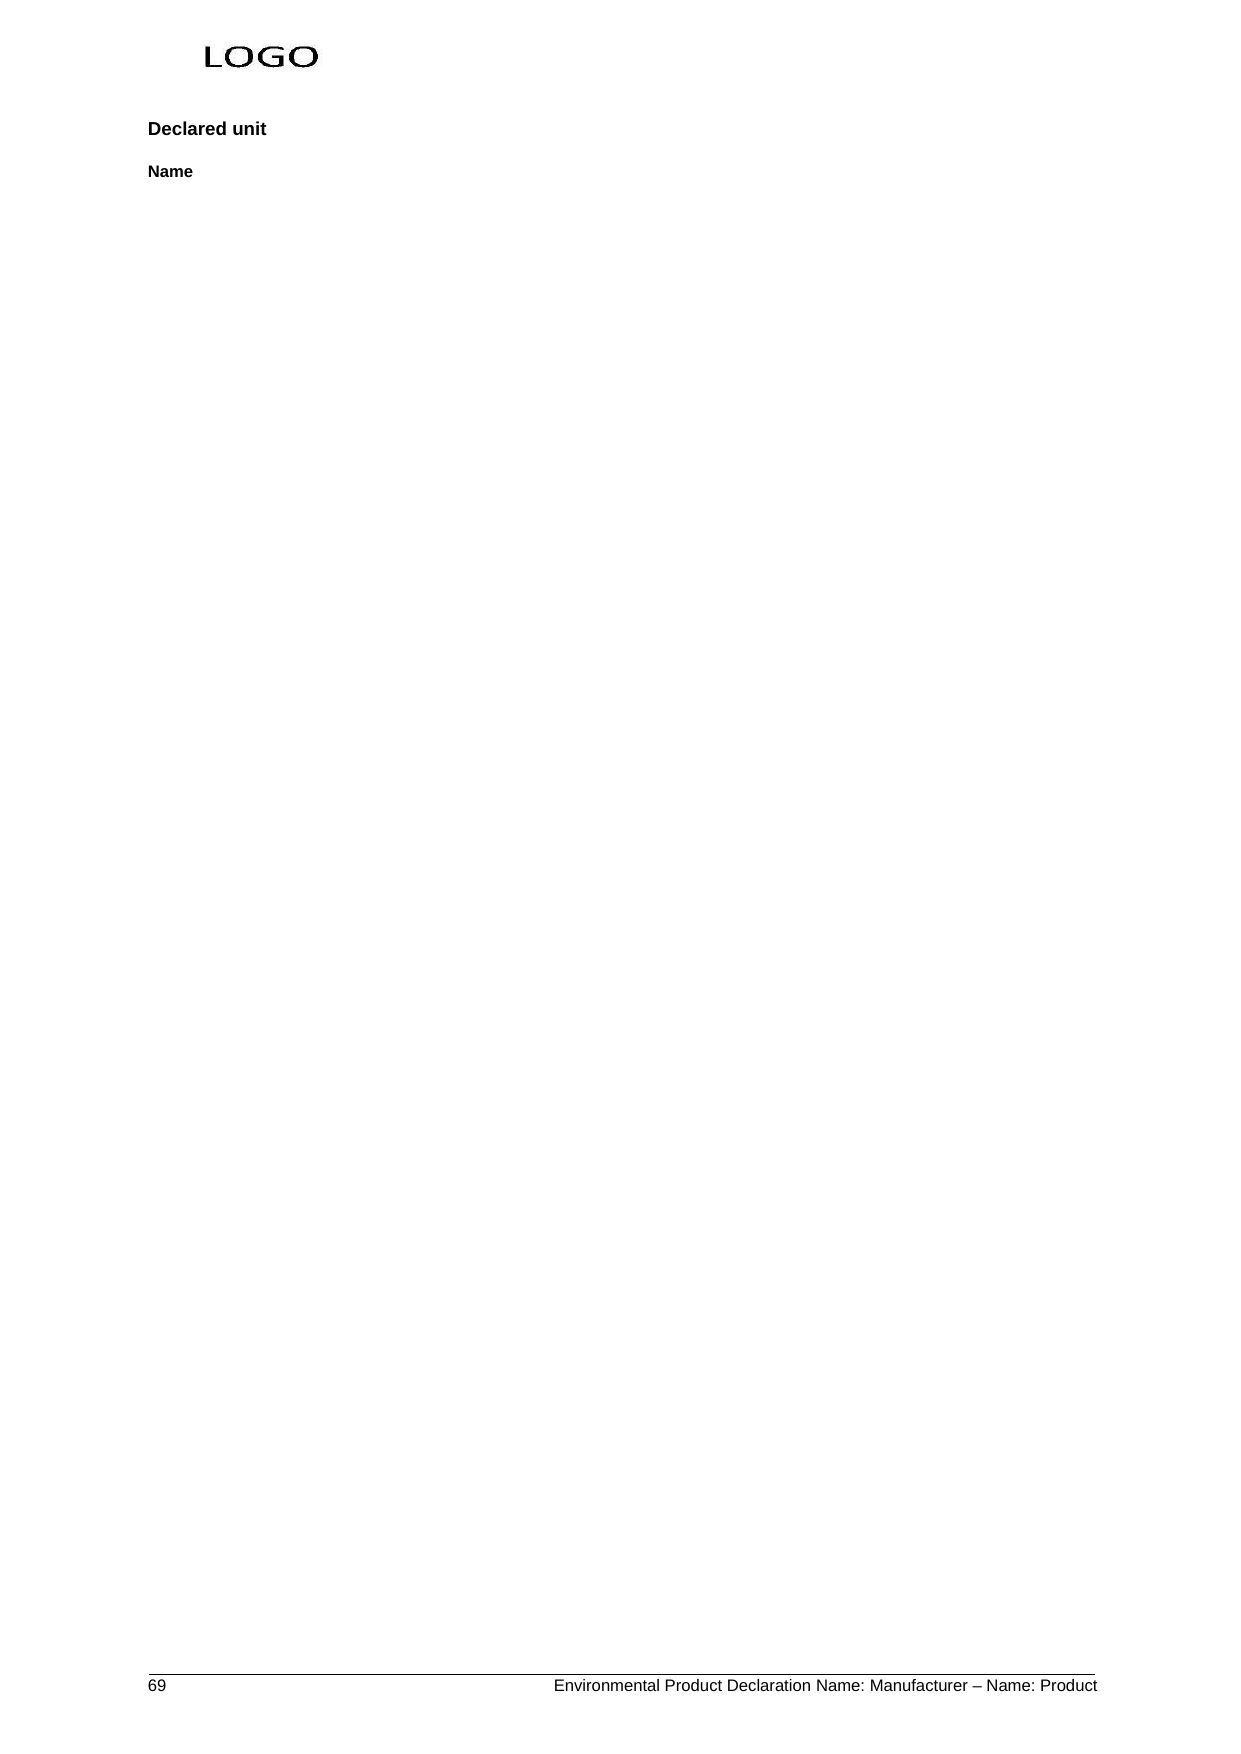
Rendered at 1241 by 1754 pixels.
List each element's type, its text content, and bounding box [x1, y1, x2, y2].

picture [148, 13, 623, 102]
list Declared unit [148, 118, 267, 140]
